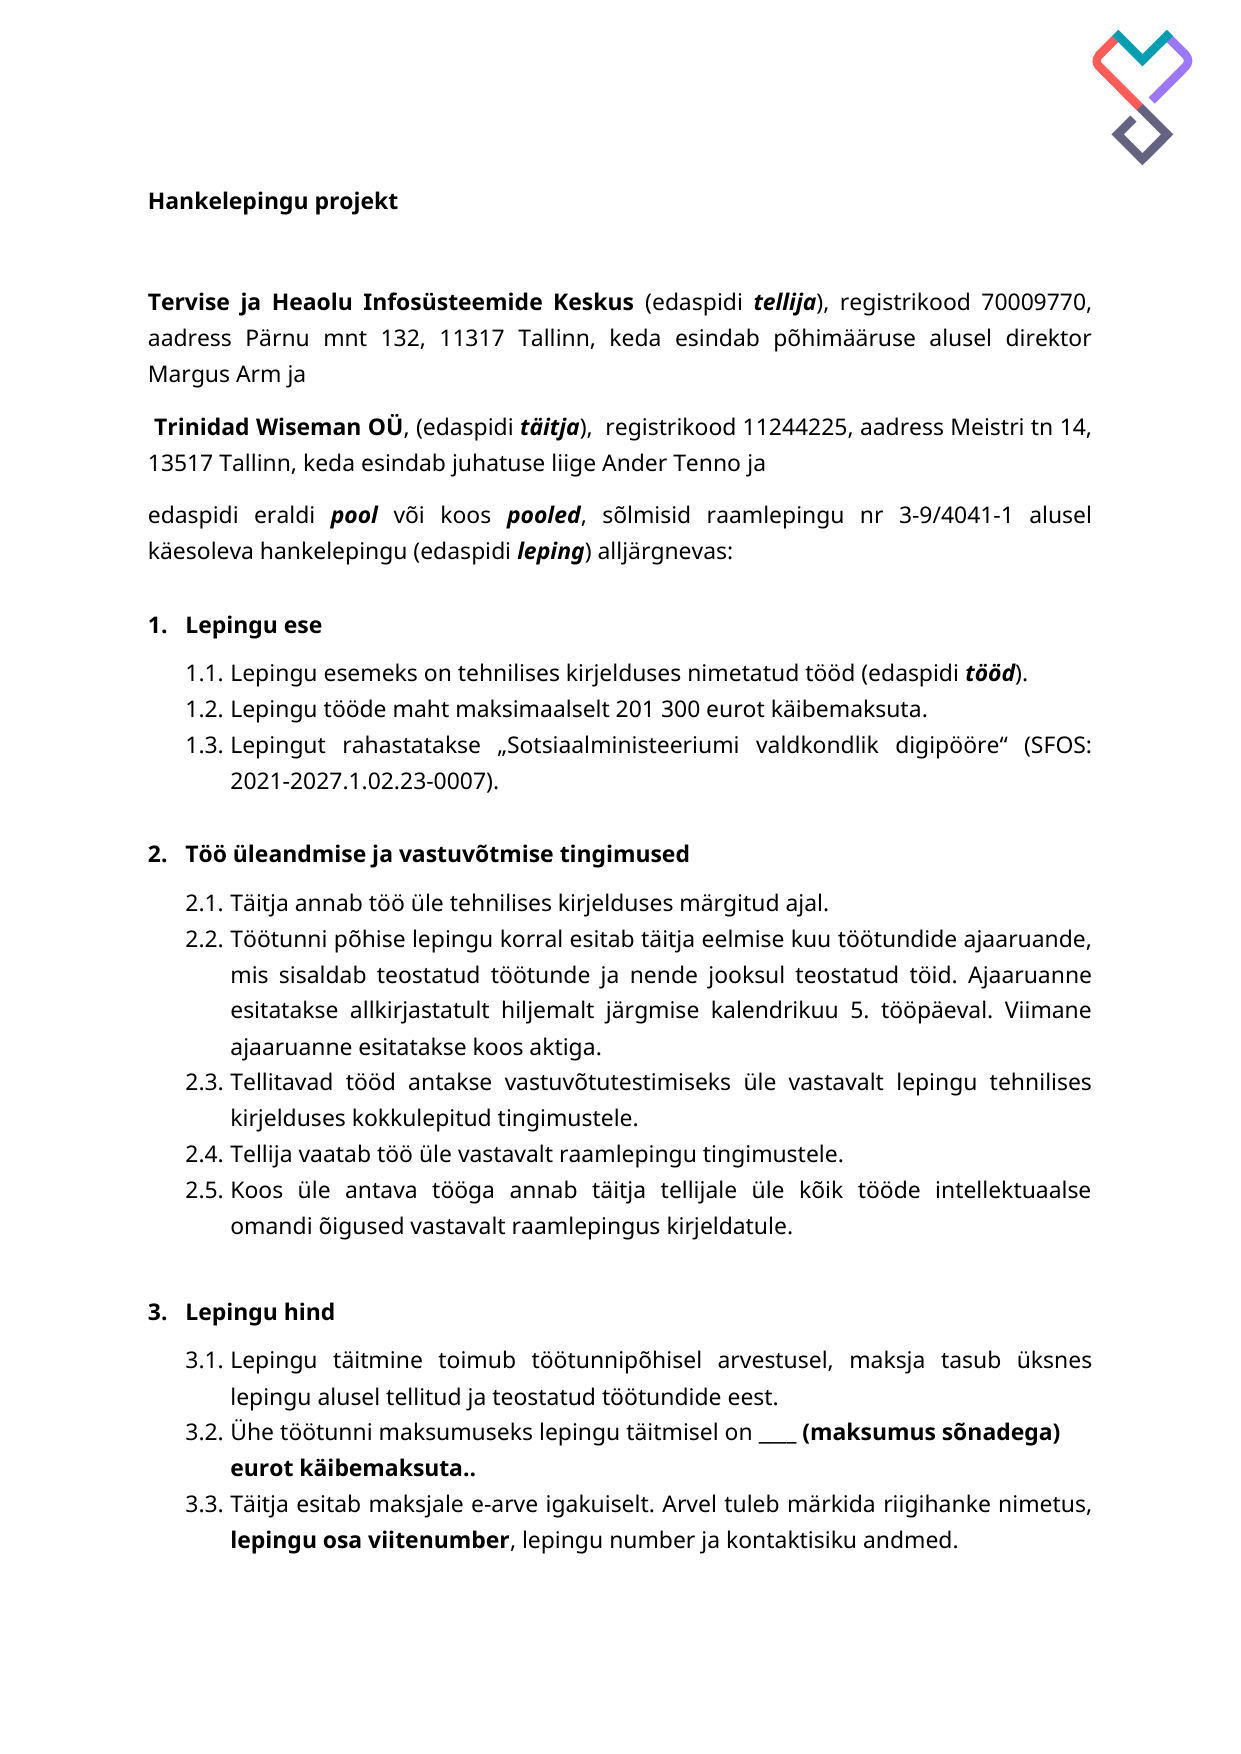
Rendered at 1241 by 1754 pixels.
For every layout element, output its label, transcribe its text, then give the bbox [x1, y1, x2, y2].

list Lepingu täitmine toimub töötunnipõhisel arvestusel, maksja tasub üksnes lepingu alusel tellitud ja teostatud töötundide eest. [185, 1344, 1093, 1412]
text Tervise ja Heaolu Infosüsteemide Keskus (edaspidi tellija), registrikood 70009770, aadress Pärnu mnt 132, 11317 Tallinn, keda esindab põhimääruse alusel direktor Margus Arm ja [148, 286, 1093, 389]
list Töötunni põhise lepingu korral esitab täitja eelmise kuu töötundide ajaaruande, mis sisaldab teostatud töötunde ja nende jooksul teostatud töid. Ajaaruanne esitatakse allkirjastatult hiljemalt järgmise kalendrikuu 5. tööpäeval. Viimane ajaaruanne esitatakse koos aktiga. [185, 923, 1093, 1062]
list eurot käibemaksuta.. [230, 1452, 1093, 1483]
text edaspidi eraldi pool või koos pooled, sõlmisid raamlepingu nr 3-9/4041-1 alusel käesoleva hankelepingu (edaspidi leping) alljärgnevas: [148, 499, 1093, 566]
subtitle Lepingu ese [148, 608, 1093, 640]
subtitle Töö üleandmise ja vastuvõtmise tingimused [148, 838, 1093, 869]
list Koos üle antava tööga annab täitja tellijale üle kõik tööde intellektuaalse omandi õigused vastavalt raamlepingus kirjeldatule. [185, 1174, 1093, 1241]
list Tellitavad tööd antakse vastuvõtutestimiseks üle vastavalt lepingu tehnilises kirjelduses kokkulepitud tingimustele. [185, 1066, 1093, 1133]
list Lepingu tööde maht maksimaalselt 201 300 eurot käibemaksuta. [185, 693, 1093, 724]
list Täitja annab töö üle tehnilises kirjelduses märgitud ajal. [185, 887, 1093, 918]
list Lepingut rahastatakse „Sotsiaalministeeriumi valdkondlik digipööre“ (SFOS: 2021-2027.1.02.23-0007). [185, 729, 1093, 796]
list Tellija vaatab töö üle vastavalt raamlepingu tingimustele. [185, 1138, 1093, 1169]
list Ühe töötunni maksumuseks lepingu täitmisel on ____ (maksumus sõnadega) [185, 1416, 1093, 1448]
list Täitja esitab maksjale e-arve igakuiselt. Arvel tuleb märkida riigihanke nimetus, lepingu osa viitenumber, lepingu number ja kontaktisiku andmed. [185, 1488, 1093, 1555]
text Trinidad Wiseman OÜ, (edaspidi täitja), registrikood 11244225, aadress Meistri tn 14, 13517 Tallinn, keda esindab juhatuse liige Ander Tenno ja [148, 411, 1093, 478]
list Lepingu esemeks on tehnilises kirjelduses nimetatud tööd (edaspidi tööd). [185, 657, 1093, 688]
subtitle Lepingu hind [148, 1296, 1093, 1327]
subtitle Hankelepingu projekt [148, 185, 1093, 216]
